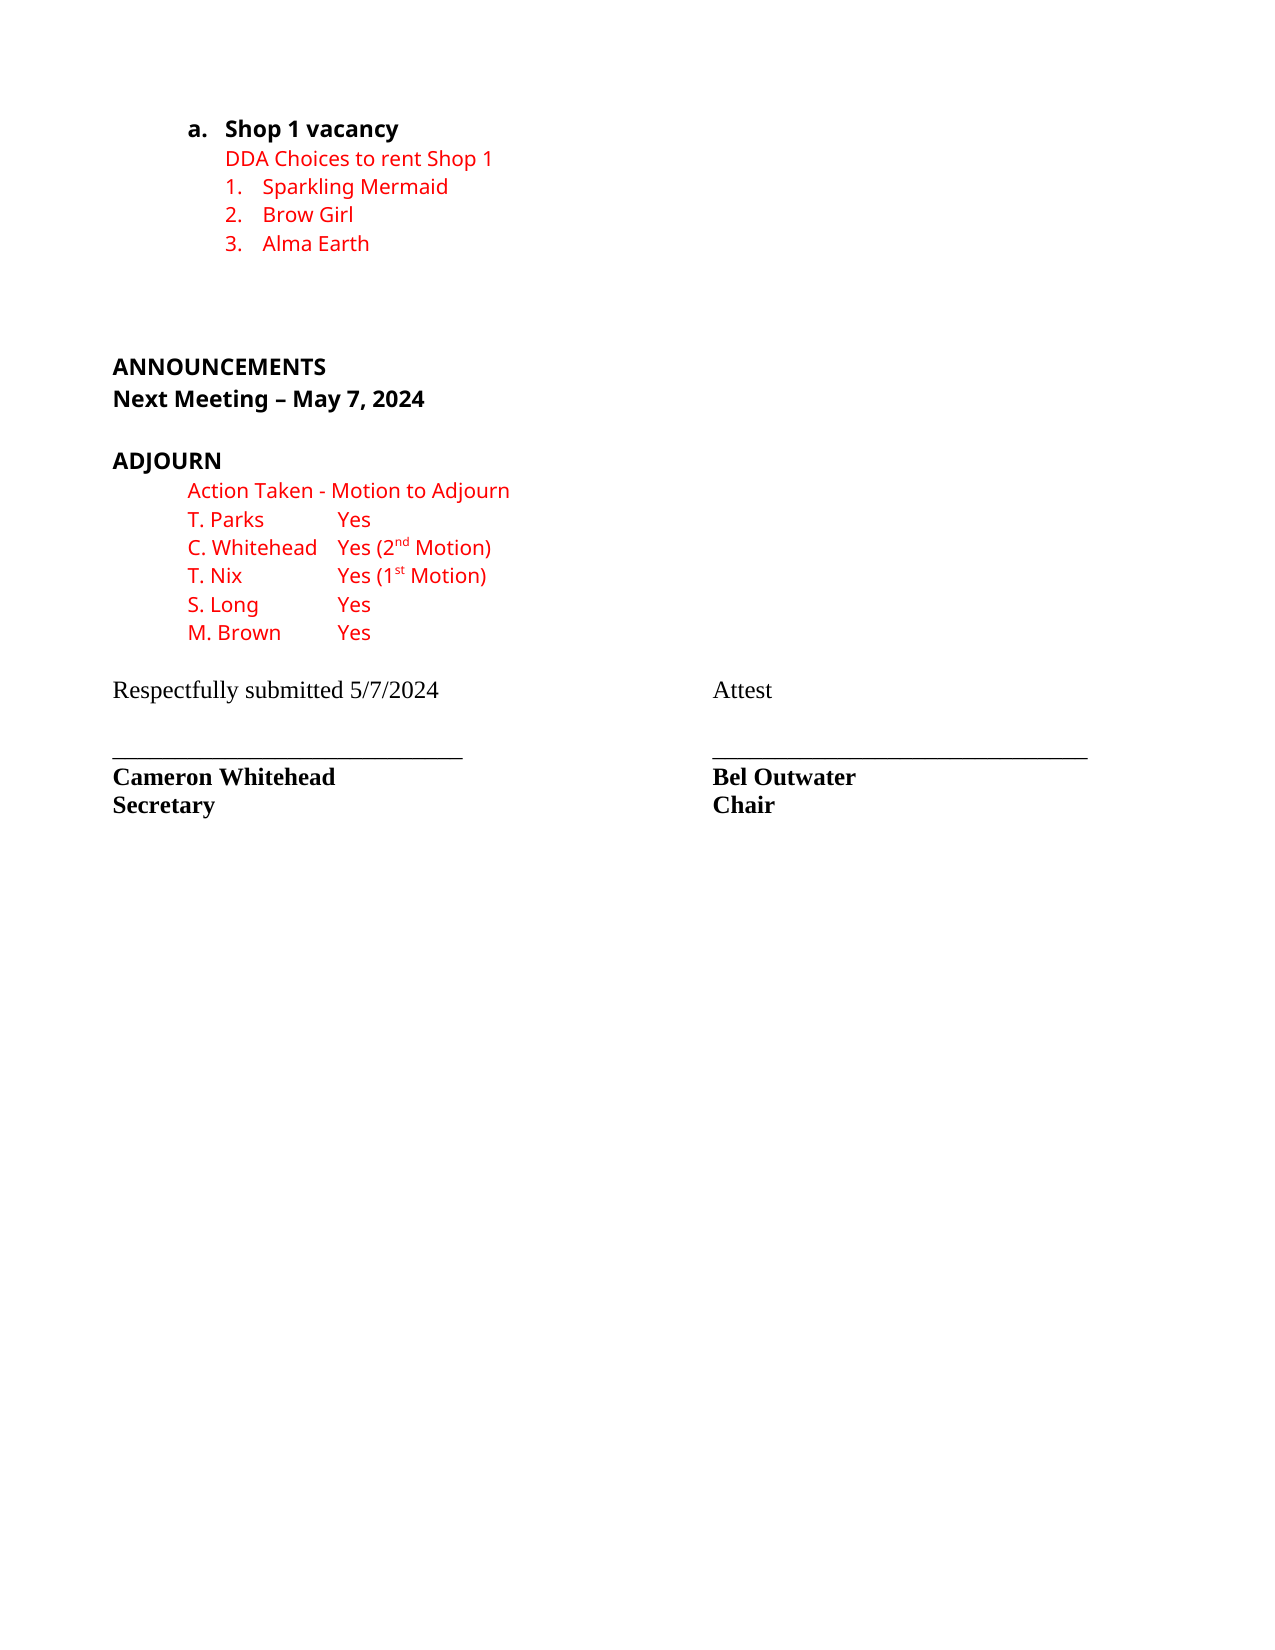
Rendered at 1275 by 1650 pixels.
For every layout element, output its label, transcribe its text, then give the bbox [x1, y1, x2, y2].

list Brow Girl [225, 201, 1162, 229]
text M. Brown Yes [187, 618, 1162, 647]
text Secretary Chair [112, 791, 1162, 819]
list Alma Earth [225, 229, 1162, 257]
text ANNOUNCEMENTS [112, 351, 1162, 382]
text Respectfully submitted 5/7/2024 Attest [112, 676, 1162, 704]
text Cameron Whitehead Bel Outwater [112, 762, 1162, 791]
list Shop 1 vacancy [187, 112, 1162, 144]
list DDA Choices to rent Shop 1 [225, 144, 1162, 172]
text Action Taken - Motion to Adjourn [187, 476, 1162, 505]
text ADJOURN [112, 445, 1162, 476]
text T. Parks Yes [187, 505, 1162, 533]
text C. Whitehead Yes (2nd Motion) [187, 533, 1162, 562]
text S. Long Yes [187, 590, 1162, 618]
text ____________________________ ______________________________ [112, 733, 1162, 762]
text T. Nix Yes (1st Motion) [187, 562, 1162, 590]
list Sparkling Mermaid [225, 172, 1162, 201]
text Next Meeting – May 7, 2024 [112, 382, 1162, 414]
